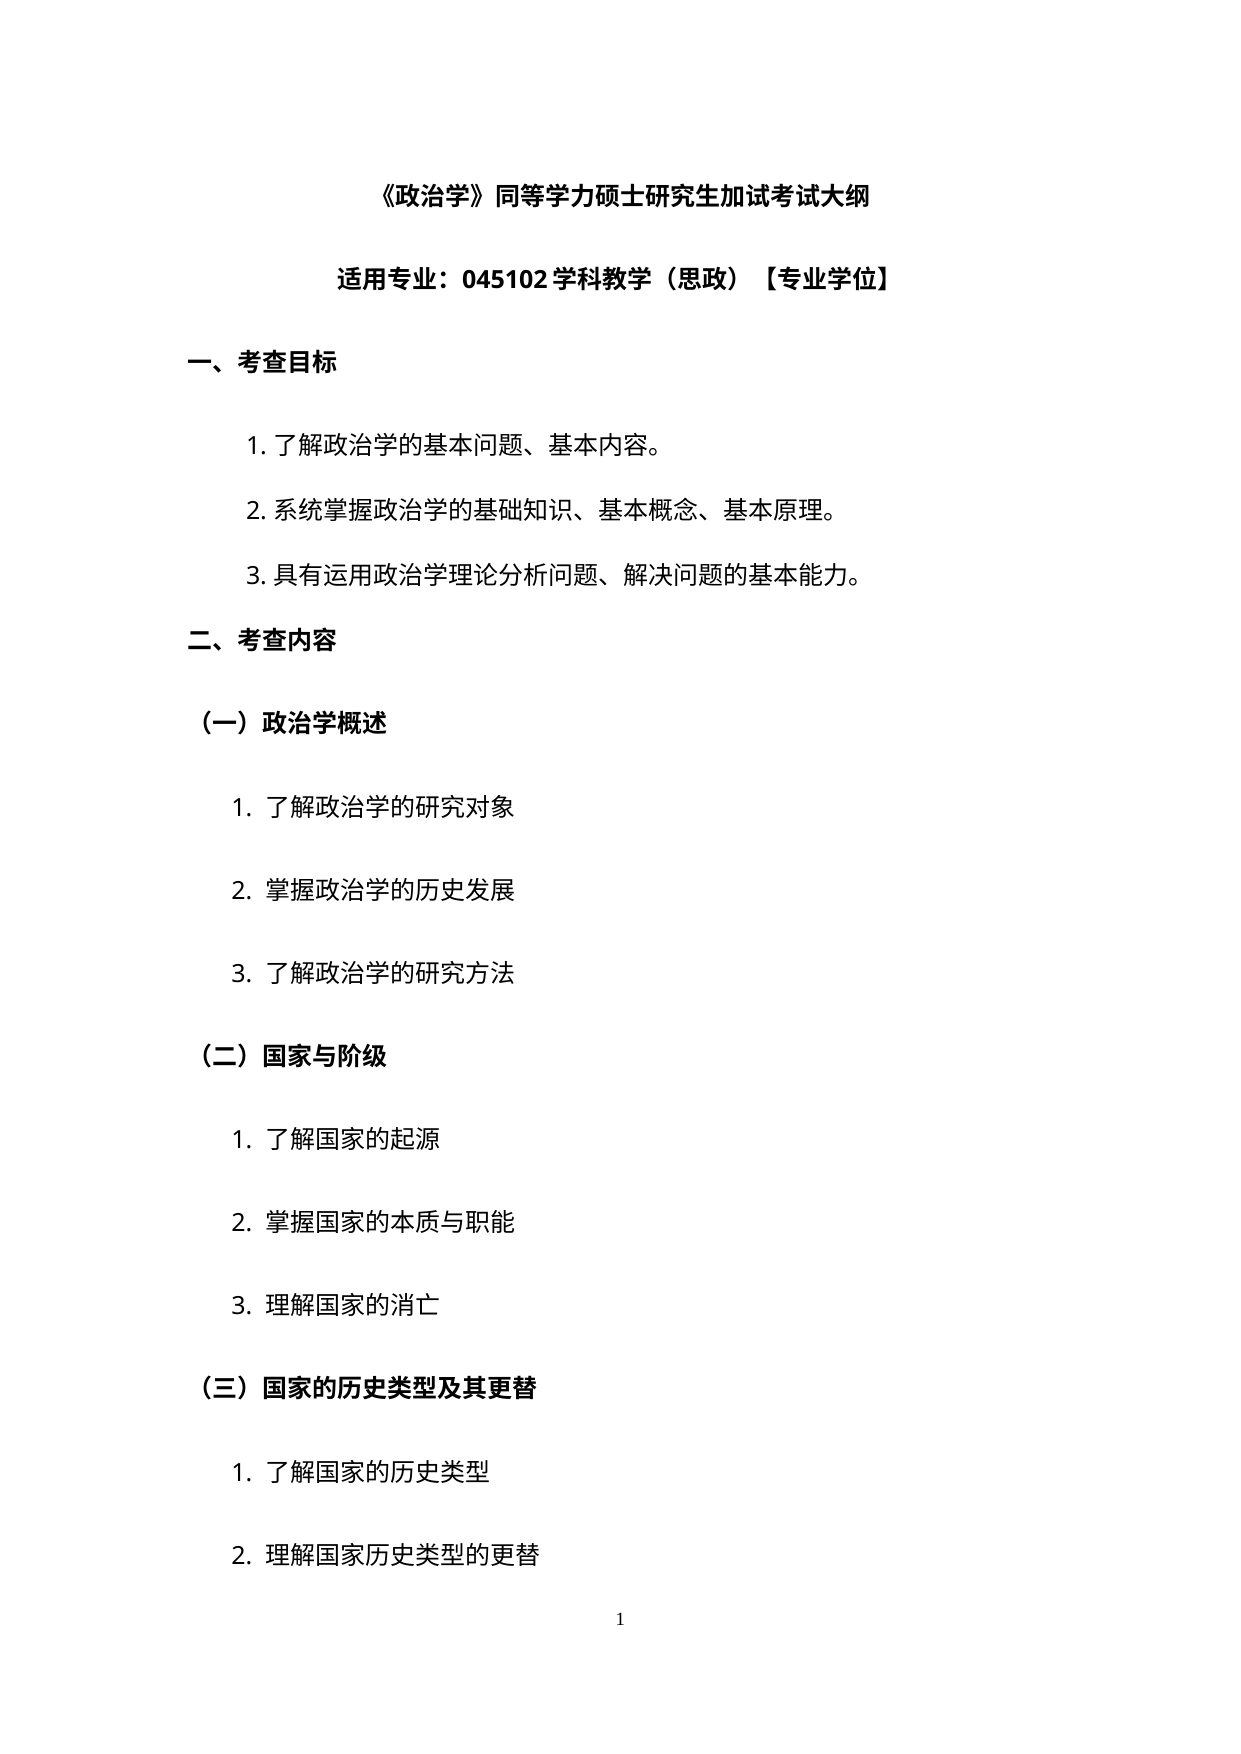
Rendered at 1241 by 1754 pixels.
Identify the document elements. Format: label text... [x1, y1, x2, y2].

text 3. 具有运用政治学理论分析问题、解决问题的基本能力。 [187, 541, 1053, 606]
text 3. 理解国家的消亡 [231, 1271, 1053, 1336]
text 1. 了解国家的历史类型 [231, 1438, 1053, 1503]
text 二、考查内容 [187, 606, 1053, 671]
text 1. 了解国家的起源 [231, 1105, 1053, 1170]
text 1. 了解政治学的基本问题、基本内容。 [187, 411, 1053, 476]
text 2. 掌握政治学的历史发展 [231, 856, 1053, 921]
text （一）政治学概述 [187, 689, 1053, 754]
text 1. 了解政治学的研究对象 [231, 773, 1053, 838]
text 2. 理解国家历史类型的更替 [231, 1521, 1053, 1586]
text （二）国家与阶级 [187, 1022, 1053, 1087]
text 2. 掌握国家的本质与职能 [231, 1188, 1053, 1253]
text 2. 系统掌握政治学的基础知识、基本概念、基本原理。 [187, 476, 1053, 541]
text 《政治学》同等学力硕士研究生加试考试大纲 [187, 162, 1053, 227]
text 3. 了解政治学的研究方法 [231, 939, 1053, 1004]
text 一、考查目标 [187, 328, 1053, 393]
text （三）国家的历史类型及其更替 [187, 1354, 1053, 1419]
text 适用专业：045102学科教学（思政）【专业学位】 [187, 245, 1053, 310]
